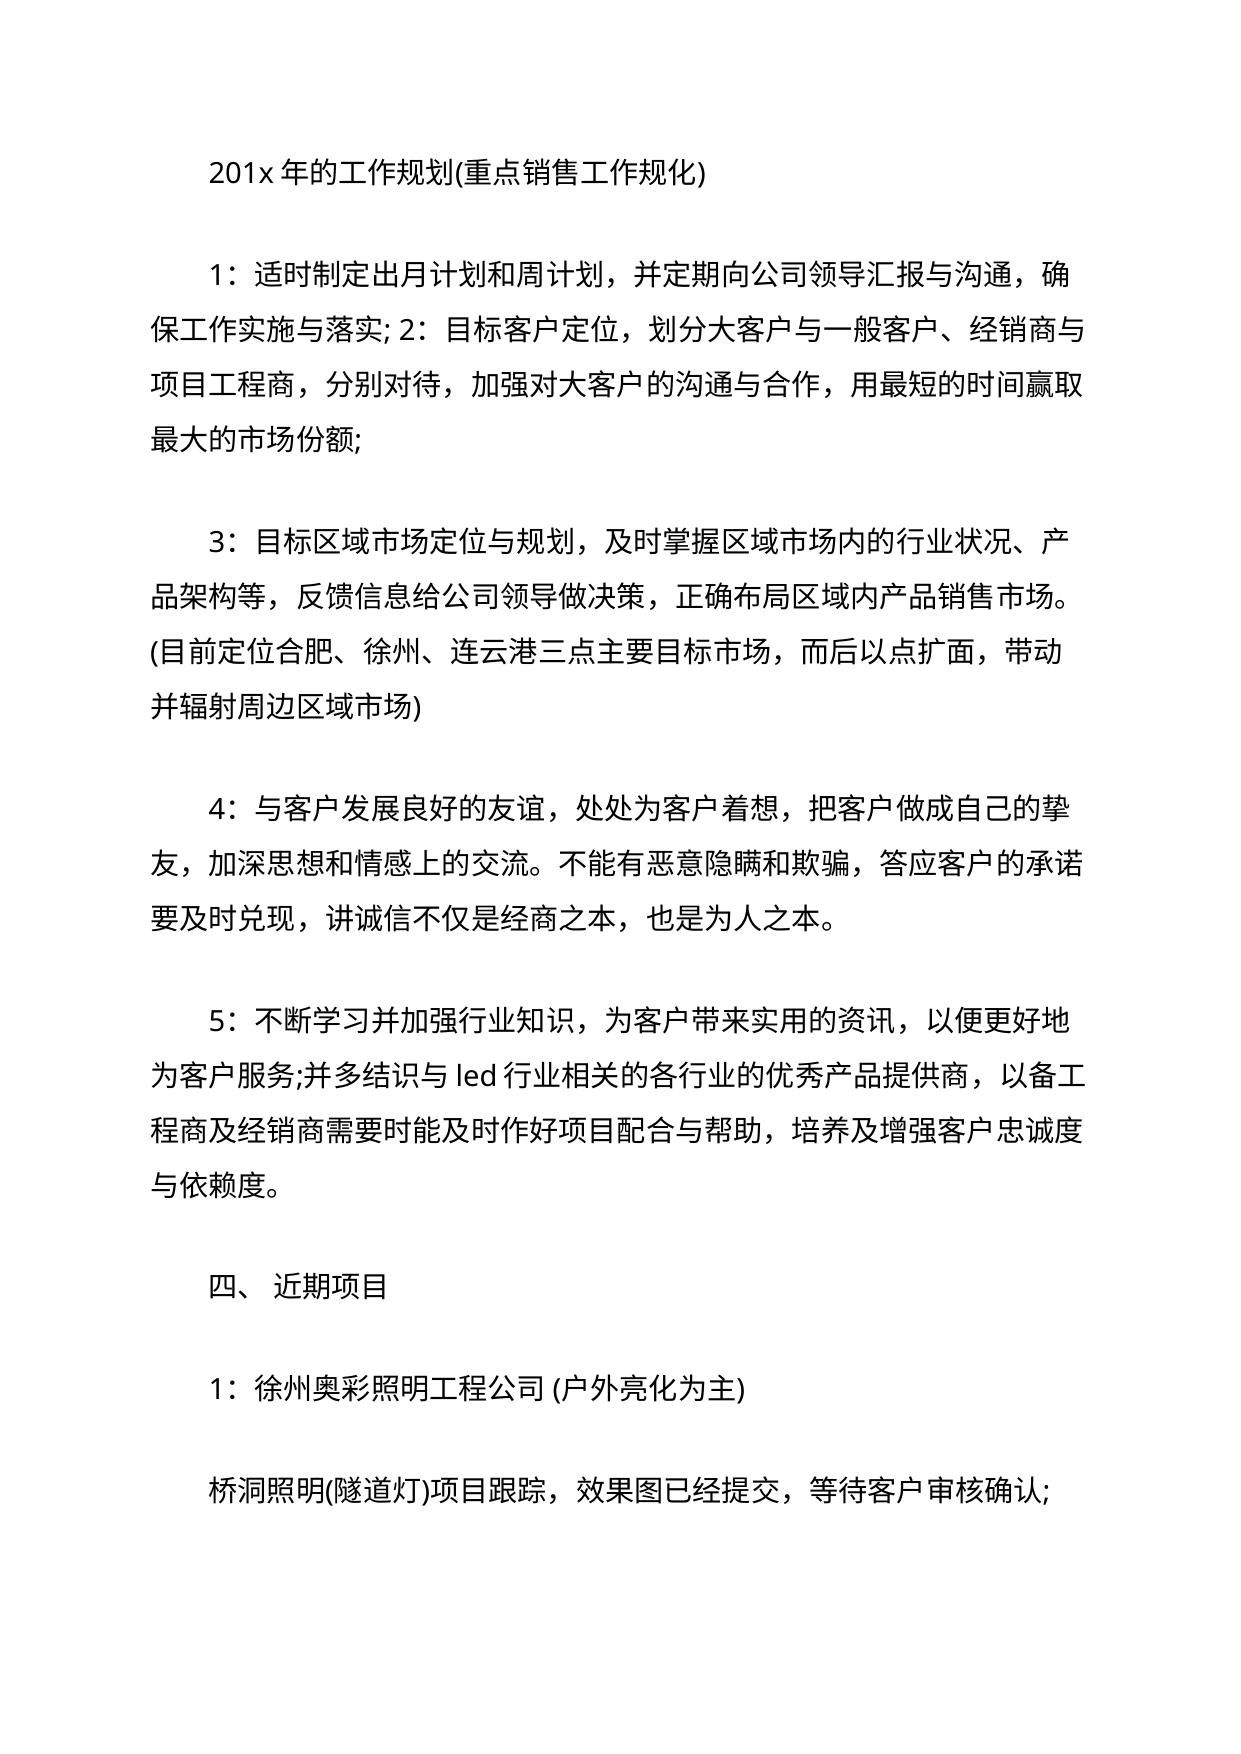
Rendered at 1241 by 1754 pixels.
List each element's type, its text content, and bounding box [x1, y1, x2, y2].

text 桥洞照明(隧道灯)项目跟踪，效果图已经提交，等待客户审核确认; [150, 1468, 1090, 1510]
text 5：不断学习并加强行业知识，为客户带来实用的资讯，以便更好地为客户服务;并多结识与led行业相关的各行业的优秀产品提供商，以备工程商及经销商需要时能及时作好项目配合与帮助，培养及增强客户忠诚度与依赖度。 [150, 997, 1090, 1204]
text 201x年的工作规划(重点销售工作规化) [150, 150, 1090, 192]
text 1：徐州奥彩照明工程公司 (户外亮化为主) [150, 1366, 1090, 1408]
text 3：目标区域市场定位与规划，及时掌握区域市场内的行业状况、产品架构等，反馈信息给公司领导做决策，正确布局区域内产品销售市场。(目前定位合肥、徐州、连云港三点主要目标市场，而后以点扩面，带动并辐射周边区域市场) [150, 519, 1090, 726]
text 1：适时制定出月计划和周计划，并定期向公司领导汇报与沟通，确保工作实施与落实; 2：目标客户定位，划分大客户与一般客户、经销商与项目工程商，分别对待，加强对大客户的沟通与合作，用最短的时间赢取最大的市场份额; [150, 252, 1090, 459]
text 4：与客户发展良好的友谊，处处为客户着想，把客户做成自己的挚友，加深思想和情感上的交流。不能有恶意隐瞒和欺骗，答应客户的承诺要及时兑现，讲诚信不仅是经商之本，也是为人之本。 [150, 786, 1090, 938]
text 四、 近期项目 [150, 1264, 1090, 1306]
